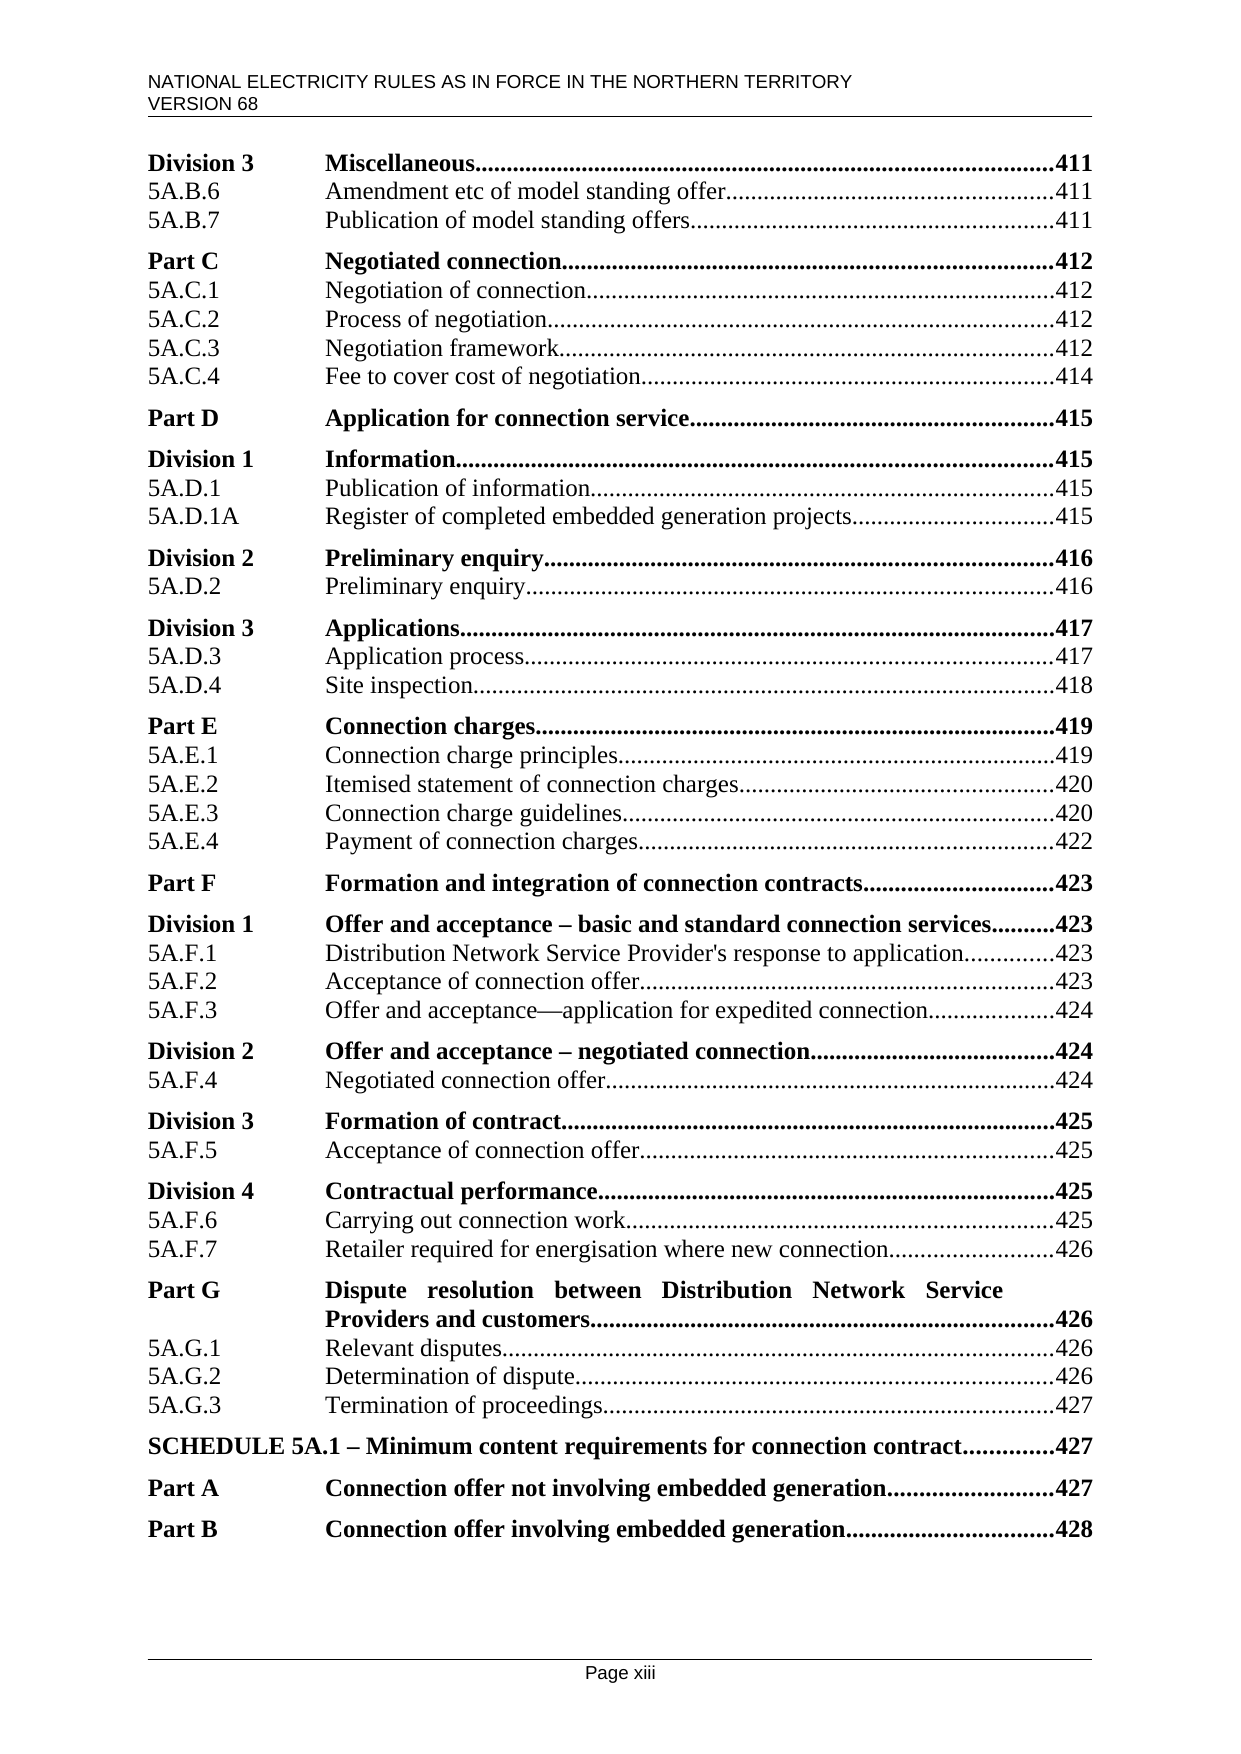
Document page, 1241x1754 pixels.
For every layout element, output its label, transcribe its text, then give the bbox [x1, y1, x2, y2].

text 5A.E.3 Connection charge guidelines 420 [148, 798, 1004, 826]
text 5A.C.3 Negotiation framework 412 [148, 333, 1004, 361]
text 5A.E.1 Connection charge principles 419 [148, 740, 1004, 769]
text 5A.D.3 Application process 417 [148, 641, 1004, 670]
text 5A.F.5 Acceptance of connection offer 425 [148, 1135, 1004, 1164]
text 5A.B.6 Amendment etc of model standing offer 411 [148, 176, 1004, 205]
text 5A.F.6 Carrying out connection work 425 [148, 1205, 1004, 1234]
text Part B Connection offer involving embedded generation 428 [148, 1514, 1004, 1543]
text 5A.C.4 Fee to cover cost of negotiation 414 [148, 361, 1004, 390]
text 5A.E.4 Payment of connection charges 422 [148, 826, 1004, 855]
text 5A.D.2 Preliminary enquiry 416 [148, 571, 1004, 600]
text 5A.F.7 Retailer required for energisation where new connection 426 [148, 1234, 1004, 1263]
text Part E Connection charges 419 [148, 711, 1004, 740]
text Part G Dispute resolution between Distribution Network Service Providers and customers 426 [148, 1275, 1004, 1333]
text Part C Negotiated connection 412 [148, 246, 1004, 275]
text 5A.G.1 Relevant disputes 426 [148, 1333, 1004, 1361]
text Division 3 Applications 417 [148, 613, 1004, 641]
text Division 2 Offer and acceptance – negotiated connection 424 [148, 1036, 1004, 1065]
text 5A.D.1A Register of completed embedded generation projects 415 [148, 501, 1004, 530]
text Division 2 Preliminary enquiry 416 [148, 543, 1004, 571]
text 5A.C.2 Process of negotiation 412 [148, 304, 1004, 333]
text 5A.D.4 Site inspection 418 [148, 670, 1004, 699]
text Division 4 Contractual performance 425 [148, 1176, 1004, 1205]
text 5A.F.3 Offer and acceptance—application for expedited connection 424 [148, 995, 1004, 1024]
text Part F Formation and integration of connection contracts 423 [148, 868, 1004, 896]
text 5A.F.2 Acceptance of connection offer 423 [148, 966, 1004, 995]
text 5A.C.1 Negotiation of connection 412 [148, 275, 1004, 304]
text 5A.E.2 Itemised statement of connection charges 420 [148, 769, 1004, 798]
text 5A.G.2 Determination of dispute 426 [148, 1361, 1004, 1390]
text Division 1 Offer and acceptance – basic and standard connection services 423 [148, 909, 1004, 938]
text 5A.B.7 Publication of model standing offers 411 [148, 205, 1004, 234]
text Division 3 Formation of contract 425 [148, 1106, 1004, 1135]
text Division 3 Miscellaneous 411 [148, 148, 1004, 176]
text 5A.D.1 Publication of information 415 [148, 473, 1004, 501]
text 5A.F.4 Negotiated connection offer 424 [148, 1065, 1004, 1094]
text Division 1 Information 415 [148, 444, 1004, 473]
text SCHEDULE 5A.1 – Minimum content requirements for connection contract 427 [148, 1431, 1004, 1460]
text 5A.F.1 Distribution Network Service Provider's response to application 423 [148, 938, 1004, 966]
text 5A.G.3 Termination of proceedings 427 [148, 1390, 1004, 1419]
text Part D Application for connection service 415 [148, 403, 1004, 431]
text Part A Connection offer not involving embedded generation 427 [148, 1473, 1004, 1501]
